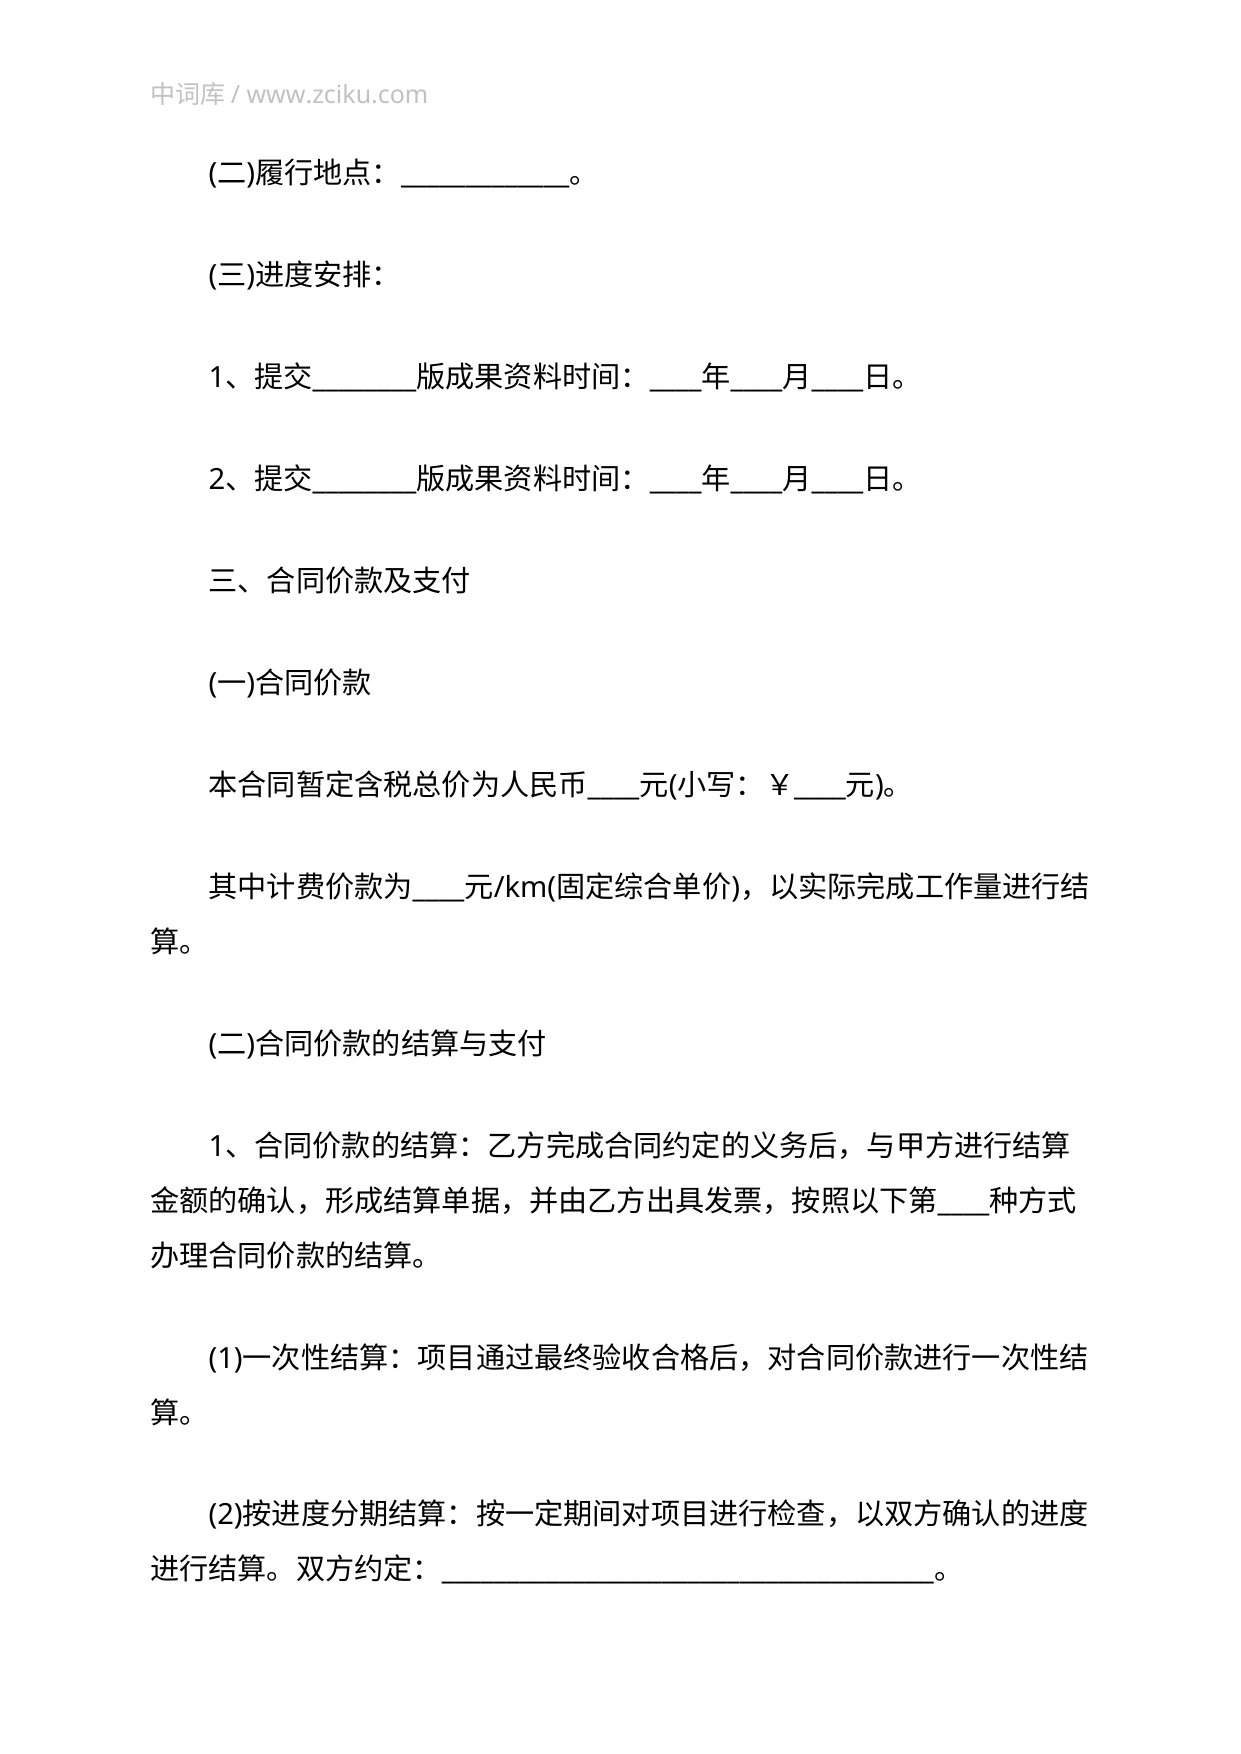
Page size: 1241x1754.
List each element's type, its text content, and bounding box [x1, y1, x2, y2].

text 其中计费价款为____元/km(固定综合单价)，以实际完成工作量进行结算。 [150, 864, 1090, 961]
text (二)合同价款的结算与支付 [150, 1020, 1090, 1063]
text (2)按进度分期结算：按一定期间对项目进行检查，以双方确认的进度进行结算。双方约定：______________________________________。 [150, 1491, 1090, 1588]
text 1、提交________版成果资料时间：____年____月____日。 [150, 354, 1090, 396]
text 1、合同价款的结算：乙方完成合同约定的义务后，与甲方进行结算金额的确认，形成结算单据，并由乙方出具发票，按照以下第____种方式办理合同价款的结算。 [150, 1122, 1090, 1275]
text (1)一次性结算：项目通过最终验收合格后，对合同价款进行一次性结算。 [150, 1334, 1090, 1431]
text (一)合同价款 [150, 660, 1090, 702]
text 三、合同价款及支付 [150, 558, 1090, 600]
text 本合同暂定含税总价为人民币____元(小写：￥____元)。 [150, 762, 1090, 804]
text 2、提交________版成果资料时间：____年____月____日。 [150, 456, 1090, 498]
text (二)履行地点：_____________。 [150, 150, 1090, 192]
text (三)进度安排： [150, 252, 1090, 294]
